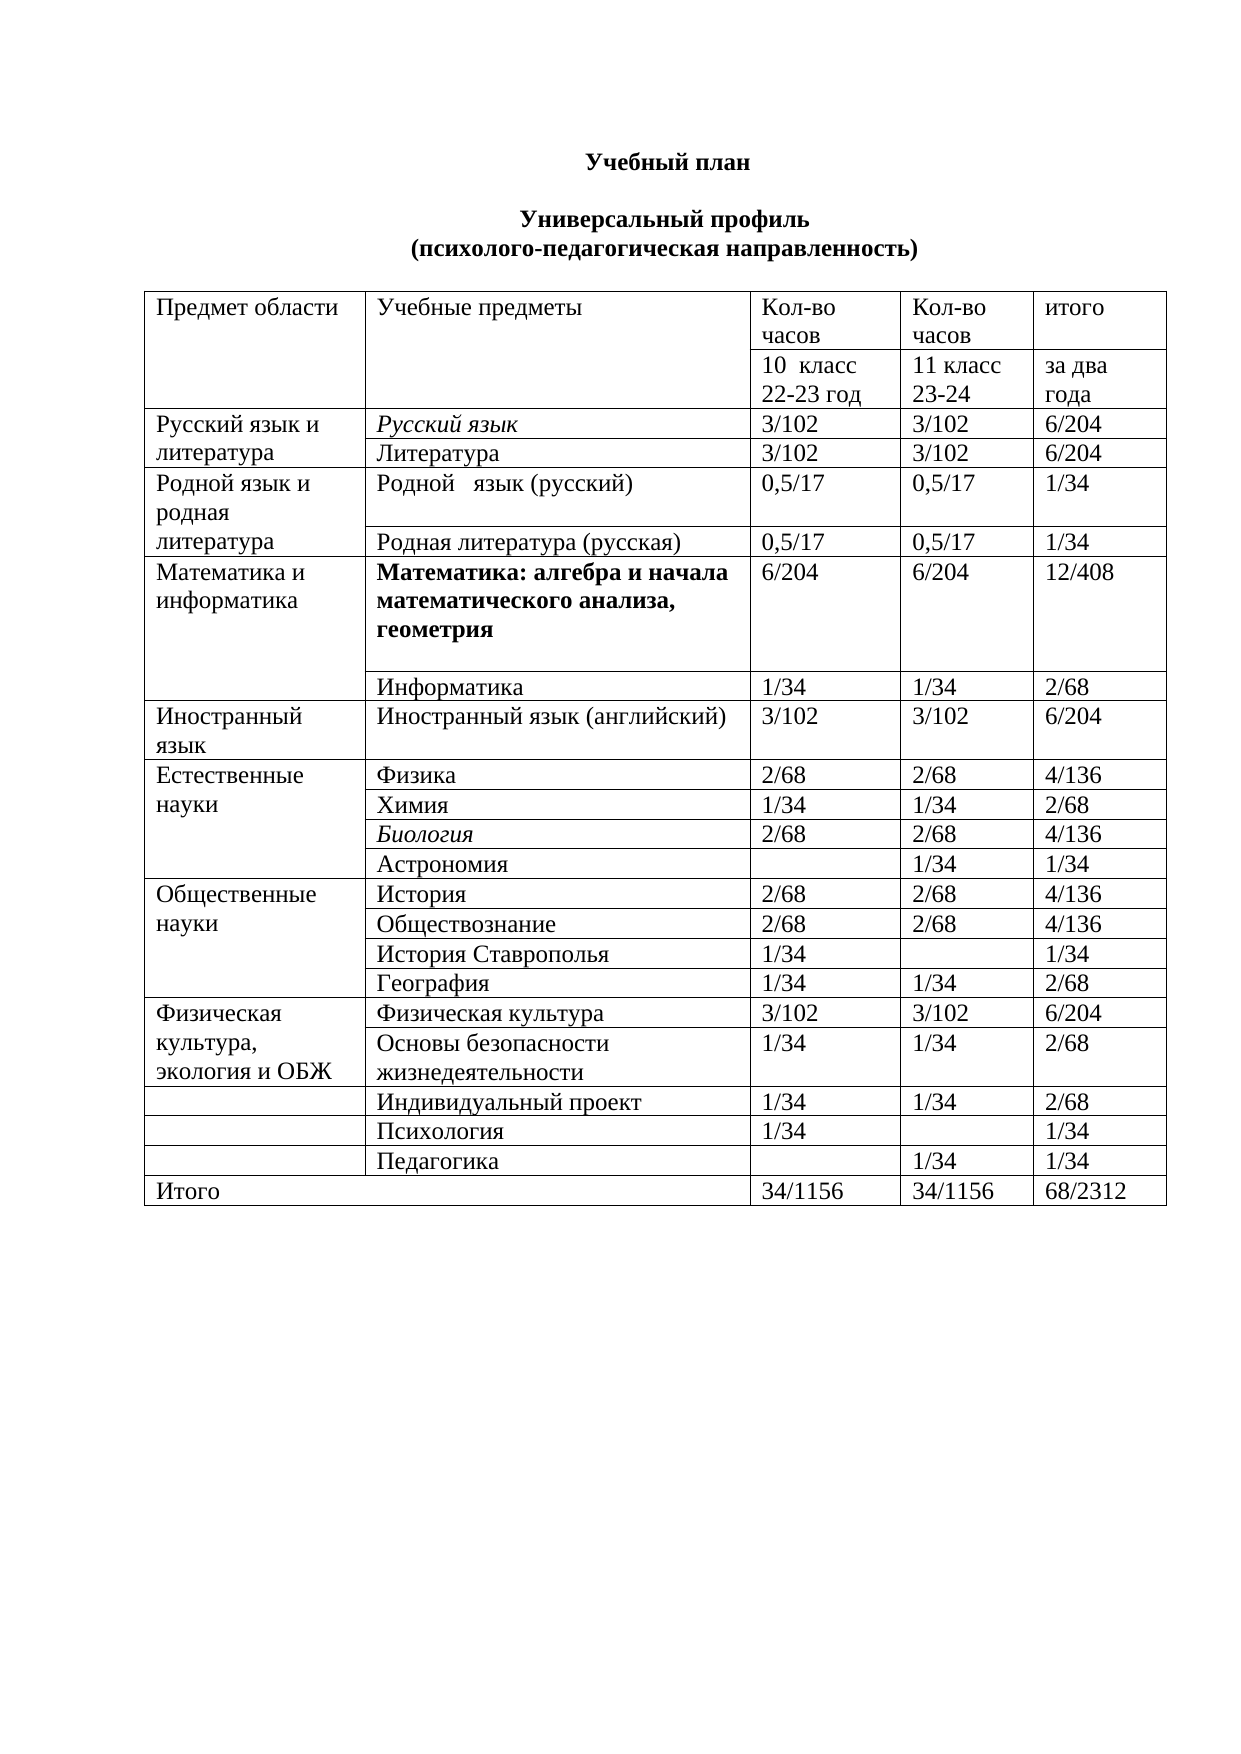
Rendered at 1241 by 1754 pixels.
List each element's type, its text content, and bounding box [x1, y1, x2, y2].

table_cell 3/102 [751, 998, 900, 1027]
table_cell 1/34 [751, 1028, 900, 1086]
table_header Предмет области [145, 292, 365, 408]
table_cell 12/408 [1034, 557, 1166, 671]
table_cell 6/204 [751, 557, 900, 671]
table_cell 3/102 [901, 701, 1033, 759]
table_cell 4/136 [1034, 760, 1166, 789]
table_cell Физическая культура [366, 998, 750, 1027]
table_cell Биология [366, 820, 750, 848]
table_cell 6/204 [1034, 439, 1166, 467]
table_cell 6/204 [1034, 409, 1166, 437]
table_cell 1/34 [1034, 468, 1166, 526]
table_cell 2/68 [751, 760, 900, 789]
table_cell 2/68 [1034, 1087, 1166, 1115]
table_cell Информатика [366, 672, 750, 700]
table_cell Психология [366, 1116, 750, 1145]
table_cell Родной язык и родная литература [145, 468, 365, 556]
table_cell 1/34 [1034, 939, 1166, 967]
table_cell 2/68 [901, 820, 1033, 848]
table_cell 1/34 [901, 849, 1033, 878]
table_cell Математика и информатика [145, 557, 365, 700]
table_cell Родной язык (русский) [366, 468, 750, 526]
table_cell 1/34 [1034, 527, 1166, 556]
table_cell 0,5/17 [751, 468, 900, 526]
table_cell 2/68 [1034, 672, 1166, 700]
table_cell [145, 1087, 365, 1115]
table_cell Естественные науки [145, 760, 365, 878]
table_cell за два года [1034, 350, 1166, 408]
table_cell География [366, 969, 750, 997]
table_cell История Ставрополья [366, 939, 750, 967]
table_header Кол-во часов [901, 292, 1033, 349]
table_cell 0,5/17 [901, 527, 1033, 556]
table_cell 1/34 [901, 790, 1033, 818]
table_cell 0,5/17 [751, 527, 900, 556]
table_cell Астрономия [366, 849, 750, 878]
table_cell 1/34 [1034, 849, 1166, 878]
table_cell 6/204 [1034, 998, 1166, 1027]
table_header Учебные предметы [366, 292, 750, 408]
table_cell Итого [145, 1176, 750, 1205]
table_cell Русский язык и литература [145, 409, 365, 467]
table_cell 6/204 [1034, 701, 1166, 759]
table_cell Индивидуальный проект [366, 1087, 750, 1115]
text (психолого-педагогическая направленность) [177, 233, 1152, 262]
table_cell 4/136 [1034, 879, 1166, 908]
table_cell 10 класс 22-23 год [751, 350, 900, 408]
table_cell Общественные науки [145, 879, 365, 997]
table_cell Физика [366, 760, 750, 789]
table_cell 3/102 [751, 439, 900, 467]
table_cell 2/68 [901, 760, 1033, 789]
table_cell 4/136 [1034, 820, 1166, 848]
table_cell История [366, 879, 750, 908]
table_cell Обществознание [366, 909, 750, 938]
table_cell 2/68 [1034, 790, 1166, 818]
table_header итого [1034, 292, 1166, 349]
table_cell 34/1156 [751, 1176, 900, 1205]
table_cell 4/136 [1034, 909, 1166, 938]
table_header Кол-во часов [751, 292, 900, 349]
table_cell Родная литература (русская) [366, 527, 750, 556]
table_cell 1/34 [901, 672, 1033, 700]
table_cell 1/34 [751, 790, 900, 818]
table_cell Иностранный язык (английский) [366, 701, 750, 759]
table_cell 1/34 [901, 969, 1033, 997]
table_cell Физическая культура, экология и ОБЖ [145, 998, 365, 1086]
table_cell [751, 1146, 900, 1175]
table_cell 3/102 [751, 409, 900, 437]
table_cell Педагогика [366, 1146, 750, 1175]
table_cell 3/102 [901, 439, 1033, 467]
table_cell 68/2312 [1034, 1176, 1166, 1205]
table_cell Литература [366, 439, 750, 467]
table_cell 1/34 [901, 1146, 1033, 1175]
table_cell 0,5/17 [901, 468, 1033, 526]
table_cell [751, 849, 900, 878]
table_cell 2/68 [1034, 1028, 1166, 1086]
table_cell 2/68 [751, 820, 900, 848]
table_cell 2/68 [901, 879, 1033, 908]
table_cell 3/102 [751, 701, 900, 759]
table_cell Основы безопасности жизнедеятельности [366, 1028, 750, 1086]
table_cell 1/34 [751, 1116, 900, 1145]
table_cell 1/34 [901, 1087, 1033, 1115]
table_cell 1/34 [901, 1028, 1033, 1086]
table_cell 2/68 [751, 879, 900, 908]
table_cell [145, 1116, 365, 1145]
table_cell [145, 1146, 365, 1175]
table_cell 1/34 [751, 672, 900, 700]
text Универсальный профиль [177, 204, 1152, 233]
table_cell 3/102 [901, 409, 1033, 437]
table_cell Иностранный язык [145, 701, 365, 759]
table_cell Русский язык [366, 409, 750, 437]
table_cell Химия [366, 790, 750, 818]
table_cell 2/68 [751, 909, 900, 938]
table_cell [901, 939, 1033, 967]
table_cell 11 класс 23-24 [901, 350, 1033, 408]
table_cell 1/34 [751, 969, 900, 997]
table_cell 6/204 [901, 557, 1033, 671]
table_cell Математика: алгебра и начала математического анализа, геометрия [366, 557, 750, 671]
table_cell 34/1156 [901, 1176, 1033, 1205]
table_cell 3/102 [901, 998, 1033, 1027]
table_cell 1/34 [1034, 1116, 1166, 1145]
table_cell [901, 1116, 1033, 1145]
table_cell 1/34 [1034, 1146, 1166, 1175]
table_cell 1/34 [751, 1087, 900, 1115]
table_cell 1/34 [751, 939, 900, 967]
table_cell 2/68 [1034, 969, 1166, 997]
table_cell 2/68 [901, 909, 1033, 938]
text Учебный план [177, 147, 1152, 176]
